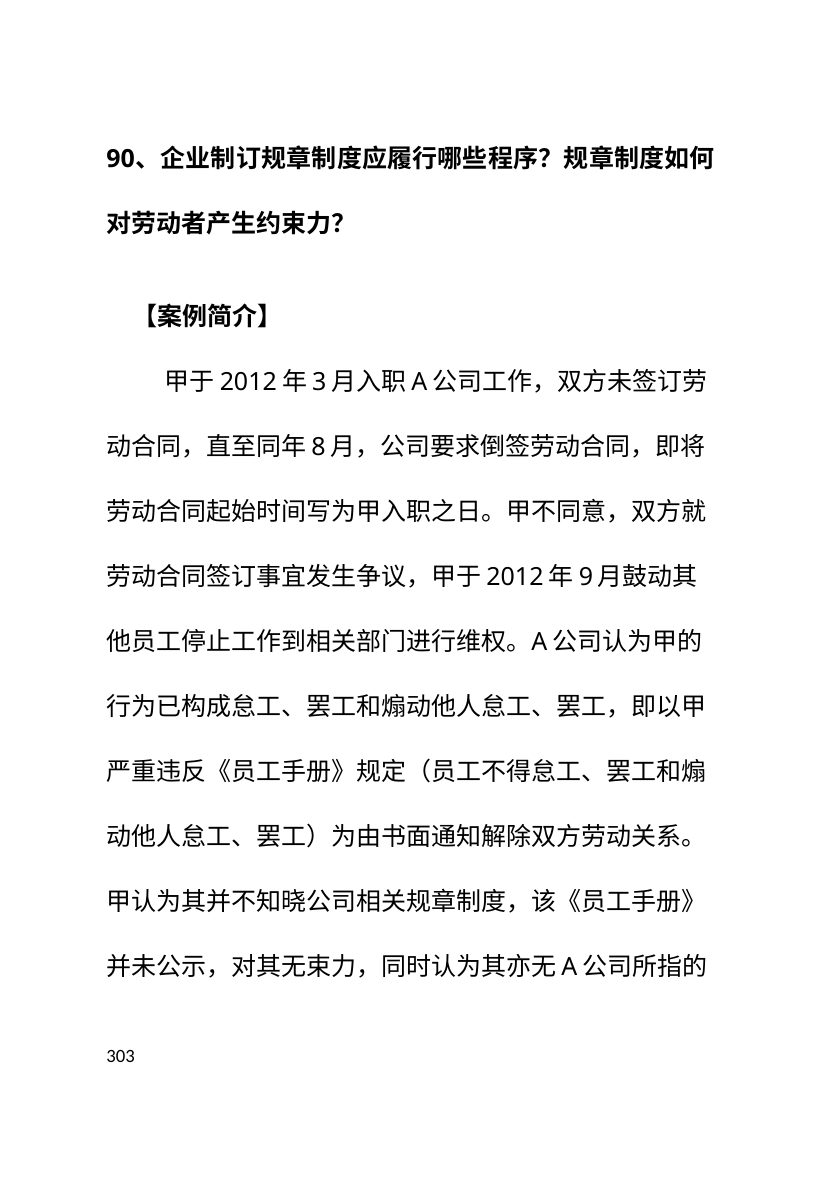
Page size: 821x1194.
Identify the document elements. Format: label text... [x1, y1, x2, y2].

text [106, 347, 715, 997]
text 【案例简介】 [106, 282, 715, 347]
subtitle 90、企业制订规章制度应履行哪些程序？规章制度如何对劳动者产生约束力？ [106, 124, 715, 254]
